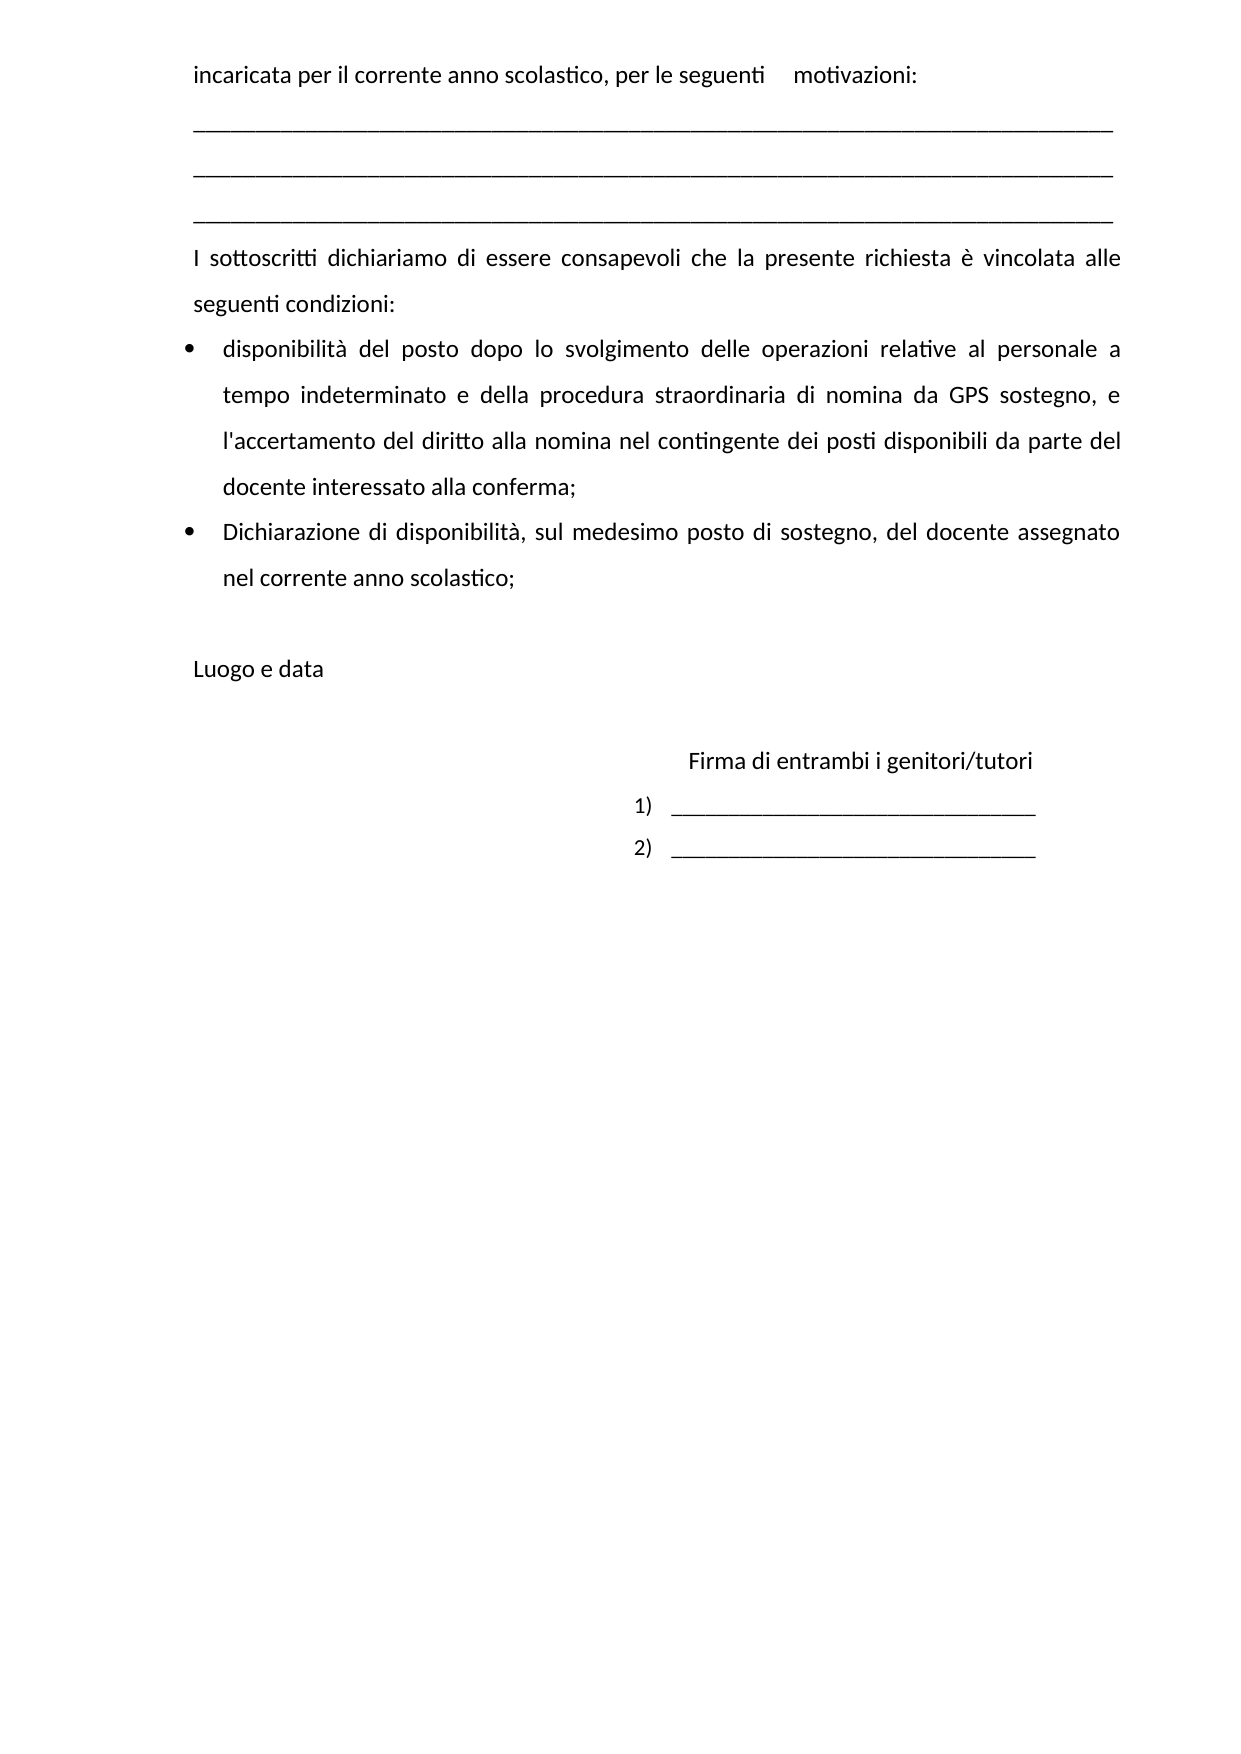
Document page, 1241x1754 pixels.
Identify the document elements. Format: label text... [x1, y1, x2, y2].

text ____________________________________________________________________________________________________________________________________________________ [193, 151, 1122, 227]
list disponibilità del posto dopo lo svolgimento delle operazioni relative al personale a tempo indeterminato e della procedura straordinaria di nomina da GPS sostegno, e l'accertamento del diritto alla nomina nel contingente dei posti disponibili da parte del docente interessato alla conferma; [185, 333, 1122, 501]
list Dichiarazione di disponibilità, sul medesimo posto di sostegno, del docente assegnato nel corrente anno scolastico; [185, 516, 1122, 593]
text I sottoscritti dichiariamo di essere consapevoli che la presente richiesta è vincolata alle seguenti condizioni: [193, 242, 1122, 318]
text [193, 59, 1122, 135]
text Firma di entrambi i genitori/tutori [193, 745, 1122, 776]
text Luogo e data [193, 653, 1122, 684]
list ________________________________ [634, 791, 1122, 819]
list ________________________________ [634, 833, 1122, 861]
